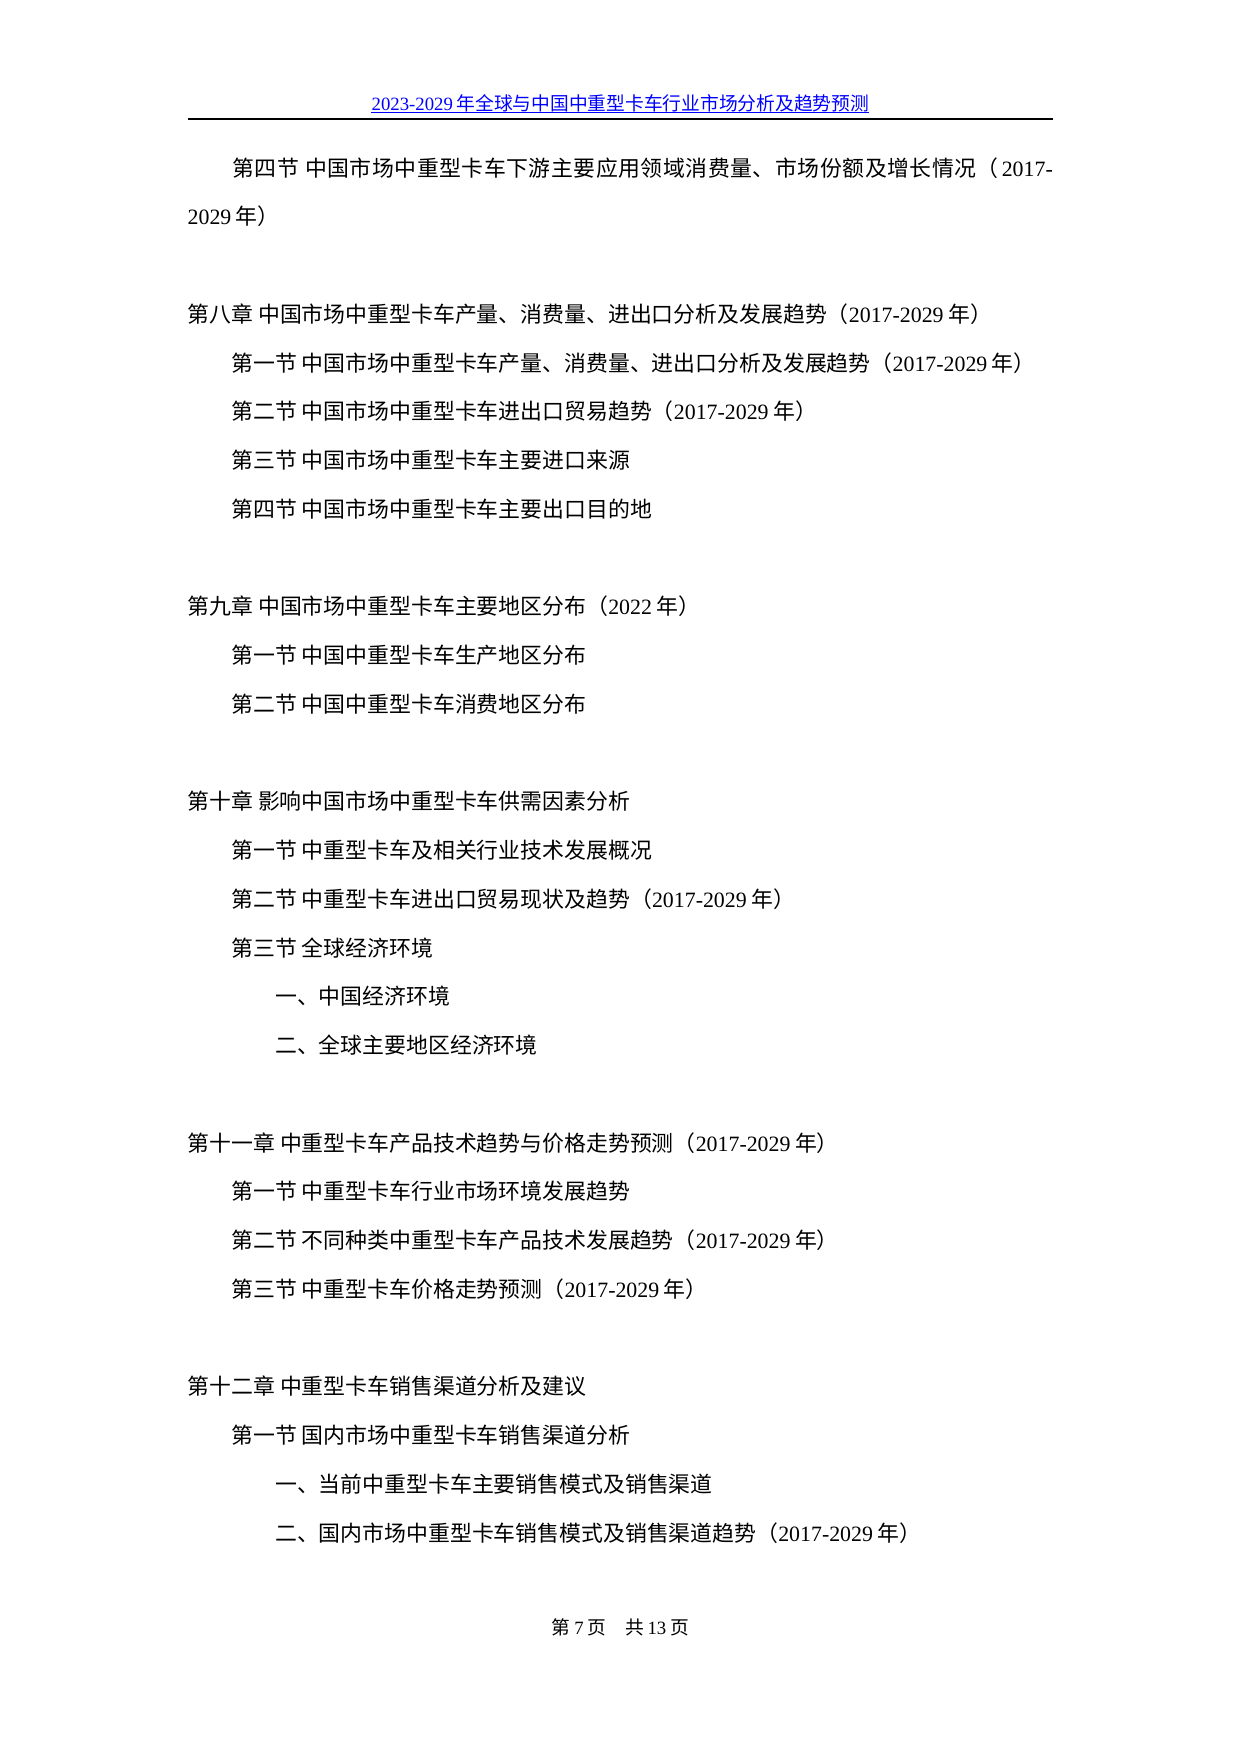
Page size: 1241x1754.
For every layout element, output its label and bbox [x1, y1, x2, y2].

text [187, 150, 1053, 1548]
